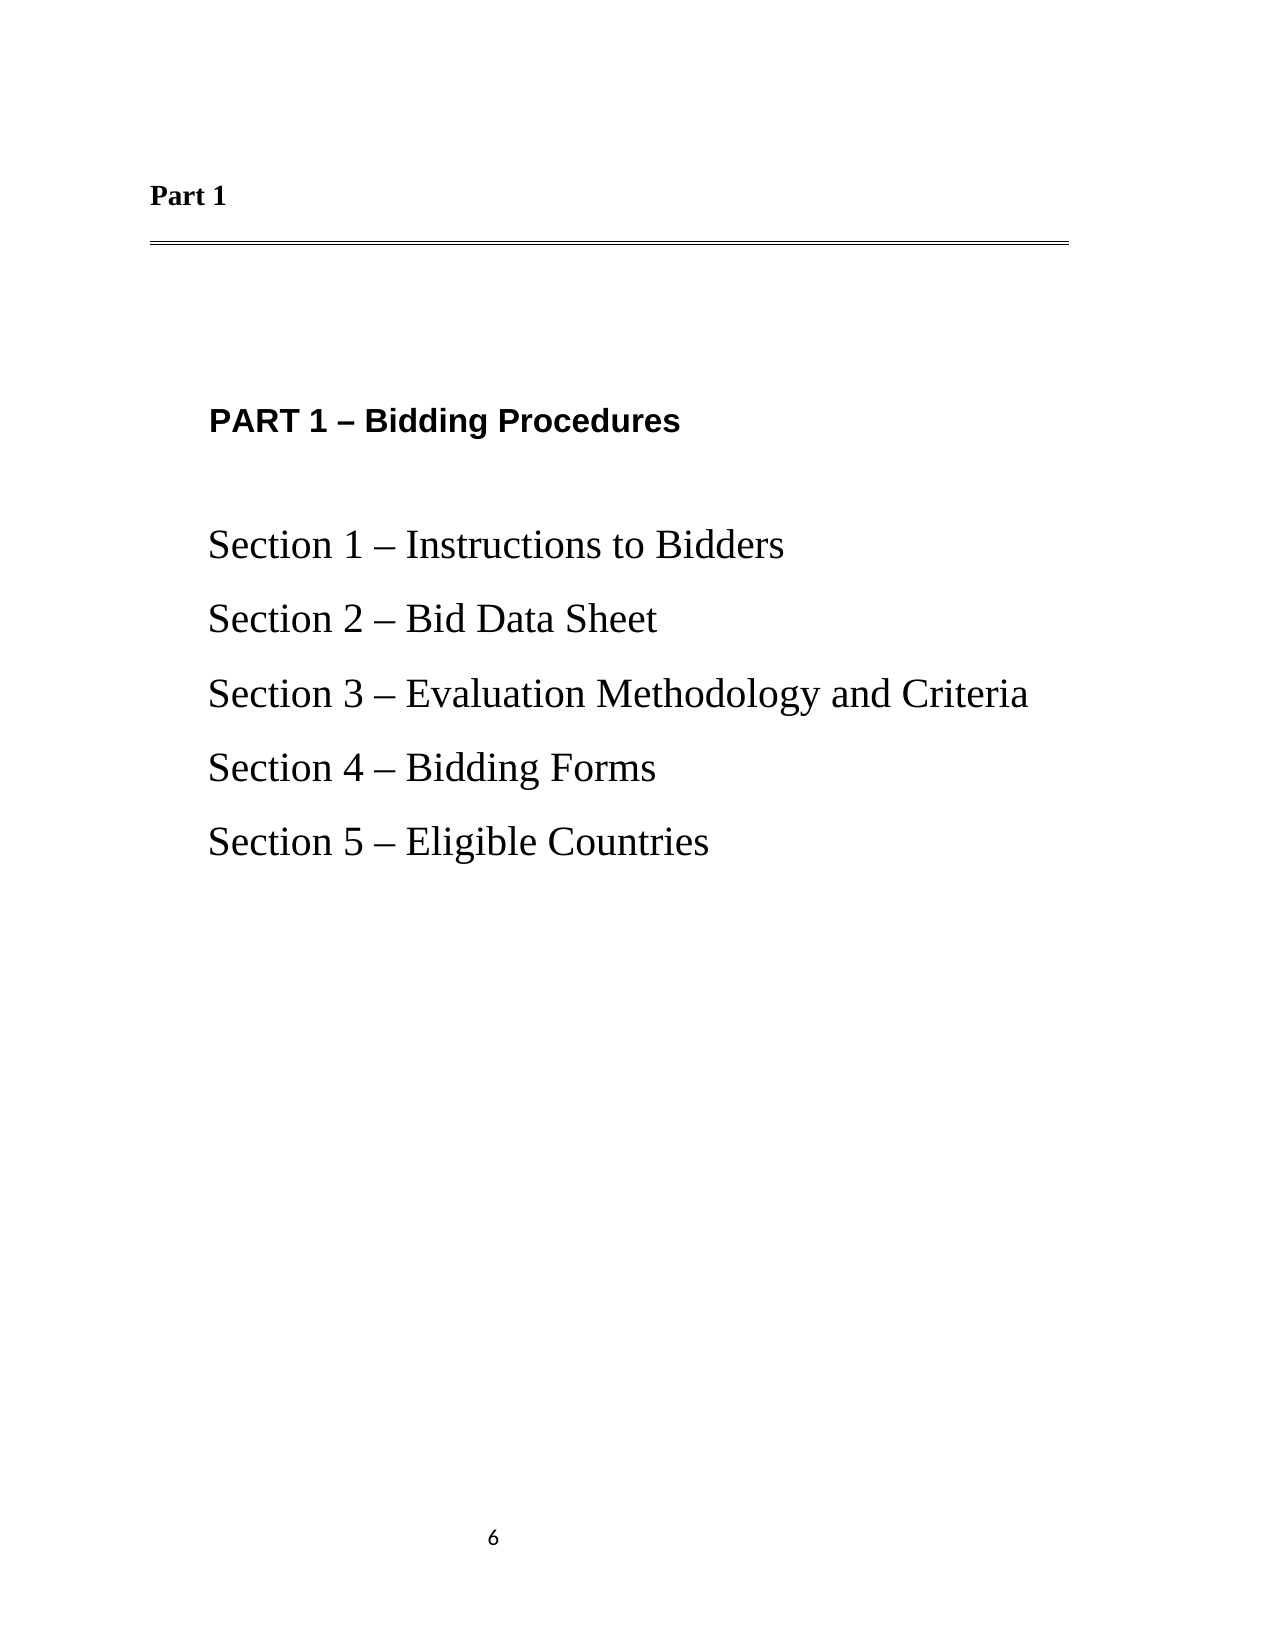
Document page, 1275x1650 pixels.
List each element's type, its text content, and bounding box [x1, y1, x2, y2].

text PART 1 – Bidding Procedures [209, 401, 1127, 439]
text Section 4 – Bidding Forms [207, 742, 1126, 790]
text Section 3 – Evaluation Methodology and Criteria [207, 668, 1126, 716]
text Section 5 – Eligible Countries [207, 817, 1126, 865]
text Part 1 [150, 178, 1127, 212]
text Section 2 – Bid Data Sheet [207, 594, 1126, 642]
text Section 1 – Instructions to Bidders [207, 519, 1126, 567]
